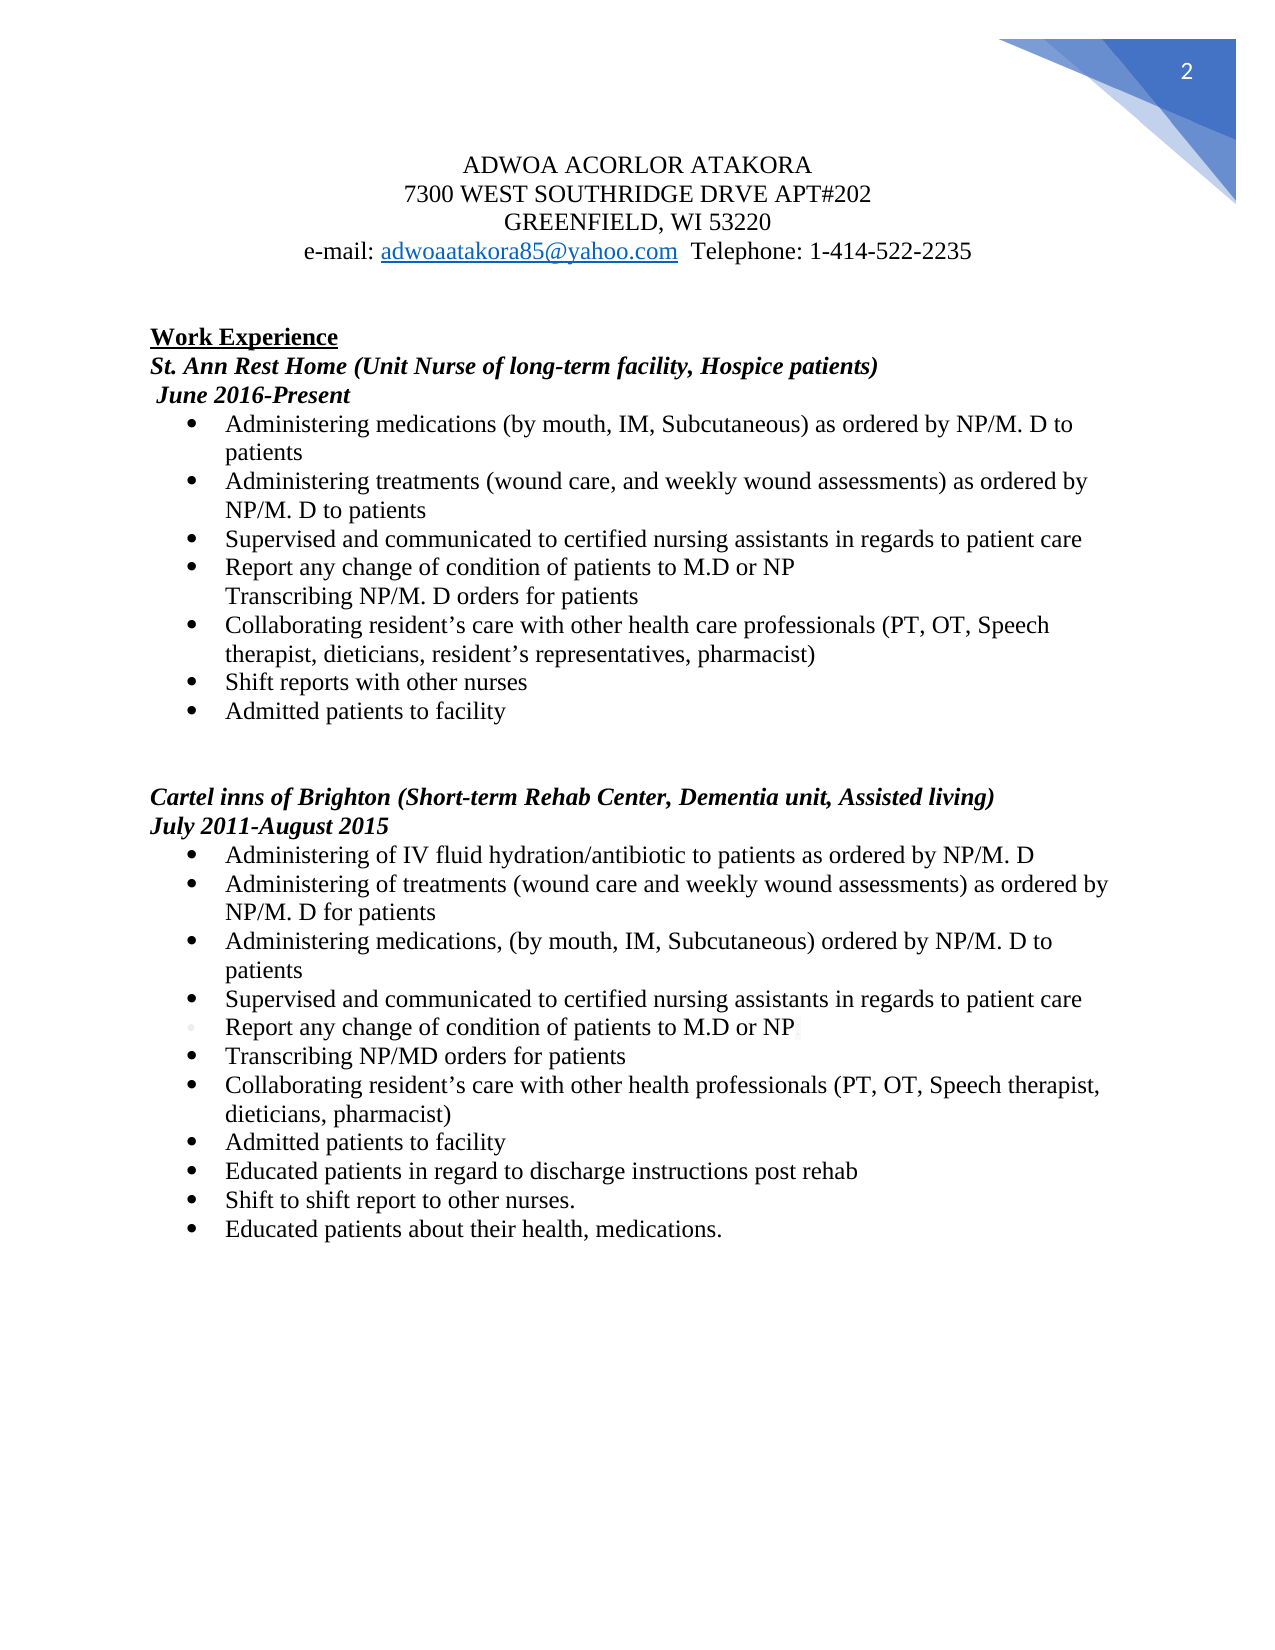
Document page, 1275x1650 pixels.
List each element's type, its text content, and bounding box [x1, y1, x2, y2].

list Collaborating resident’s care with other health care professionals (PT, OT, Speech therapist, dieticians, resident’s representatives, pharmacist) [187, 610, 1125, 667]
text Work Experience [150, 322, 1125, 351]
list Administering medications (by mouth, IM, Subcutaneous) as ordered by NP/M. D to patients [187, 409, 1125, 466]
list Educated patients about their health, medications. [187, 1214, 1125, 1242]
text St. Ann Rest Home (Unit Nurse of long-term facility, Hospice patients) [150, 351, 1125, 380]
list Report any change of condition of patients to M.D or NP Transcribing NP/M. D orders for patients [187, 552, 1125, 610]
list Shift to shift report to other nurses. [187, 1185, 1125, 1214]
list Collaborating resident’s care with other health professionals (PT, OT, Speech therapist, dieticians, pharmacist) [187, 1070, 1125, 1127]
list Administering of IV fluid hydration/antibiotic to patients as ordered by NP/M. D [187, 840, 1125, 869]
list Supervised and communicated to certified nursing assistants in regards to patient care [187, 984, 1125, 1012]
list Supervised and communicated to certified nursing assistants in regards to patient care [187, 524, 1125, 552]
list Transcribing NP/MD orders for patients [187, 1041, 1125, 1070]
text e-mail: adwoaatakora85@yahoo.com Telephone: 1-414-522-2235 [150, 236, 1125, 265]
text GREENFIELD, WI 53220 [150, 207, 1125, 236]
list Administering of treatments (wound care and weekly wound assessments) as ordered by NP/M. D for patients [187, 869, 1125, 926]
list Administering medications, (by mouth, IM, Subcutaneous) ordered by NP/M. D to patients [187, 926, 1125, 984]
list Educated patients in regard to discharge instructions post rehab [187, 1156, 1125, 1185]
text ADWOA ACORLOR ATAKORA [150, 150, 1125, 179]
list Administering treatments (wound care, and weekly wound assessments) as ordered by NP/M. D to patients [187, 466, 1125, 524]
picture [997, 39, 1236, 205]
text Cartel inns of Brighton (Short-term Rehab Center, Dementia unit, Assisted living) July 2011-August 2015 [150, 782, 1125, 840]
list Admitted patients to facility [187, 696, 1125, 725]
list Report any change of condition of patients to M.D or NP: [187, 1012, 1125, 1041]
list Admitted patients to facility [187, 1127, 1125, 1156]
text June 2016-Present [150, 380, 1125, 409]
list Shift reports with other nurses [187, 667, 1125, 696]
text 7300 WEST SOUTHRIDGE DRVE APT#202 [150, 179, 1125, 207]
